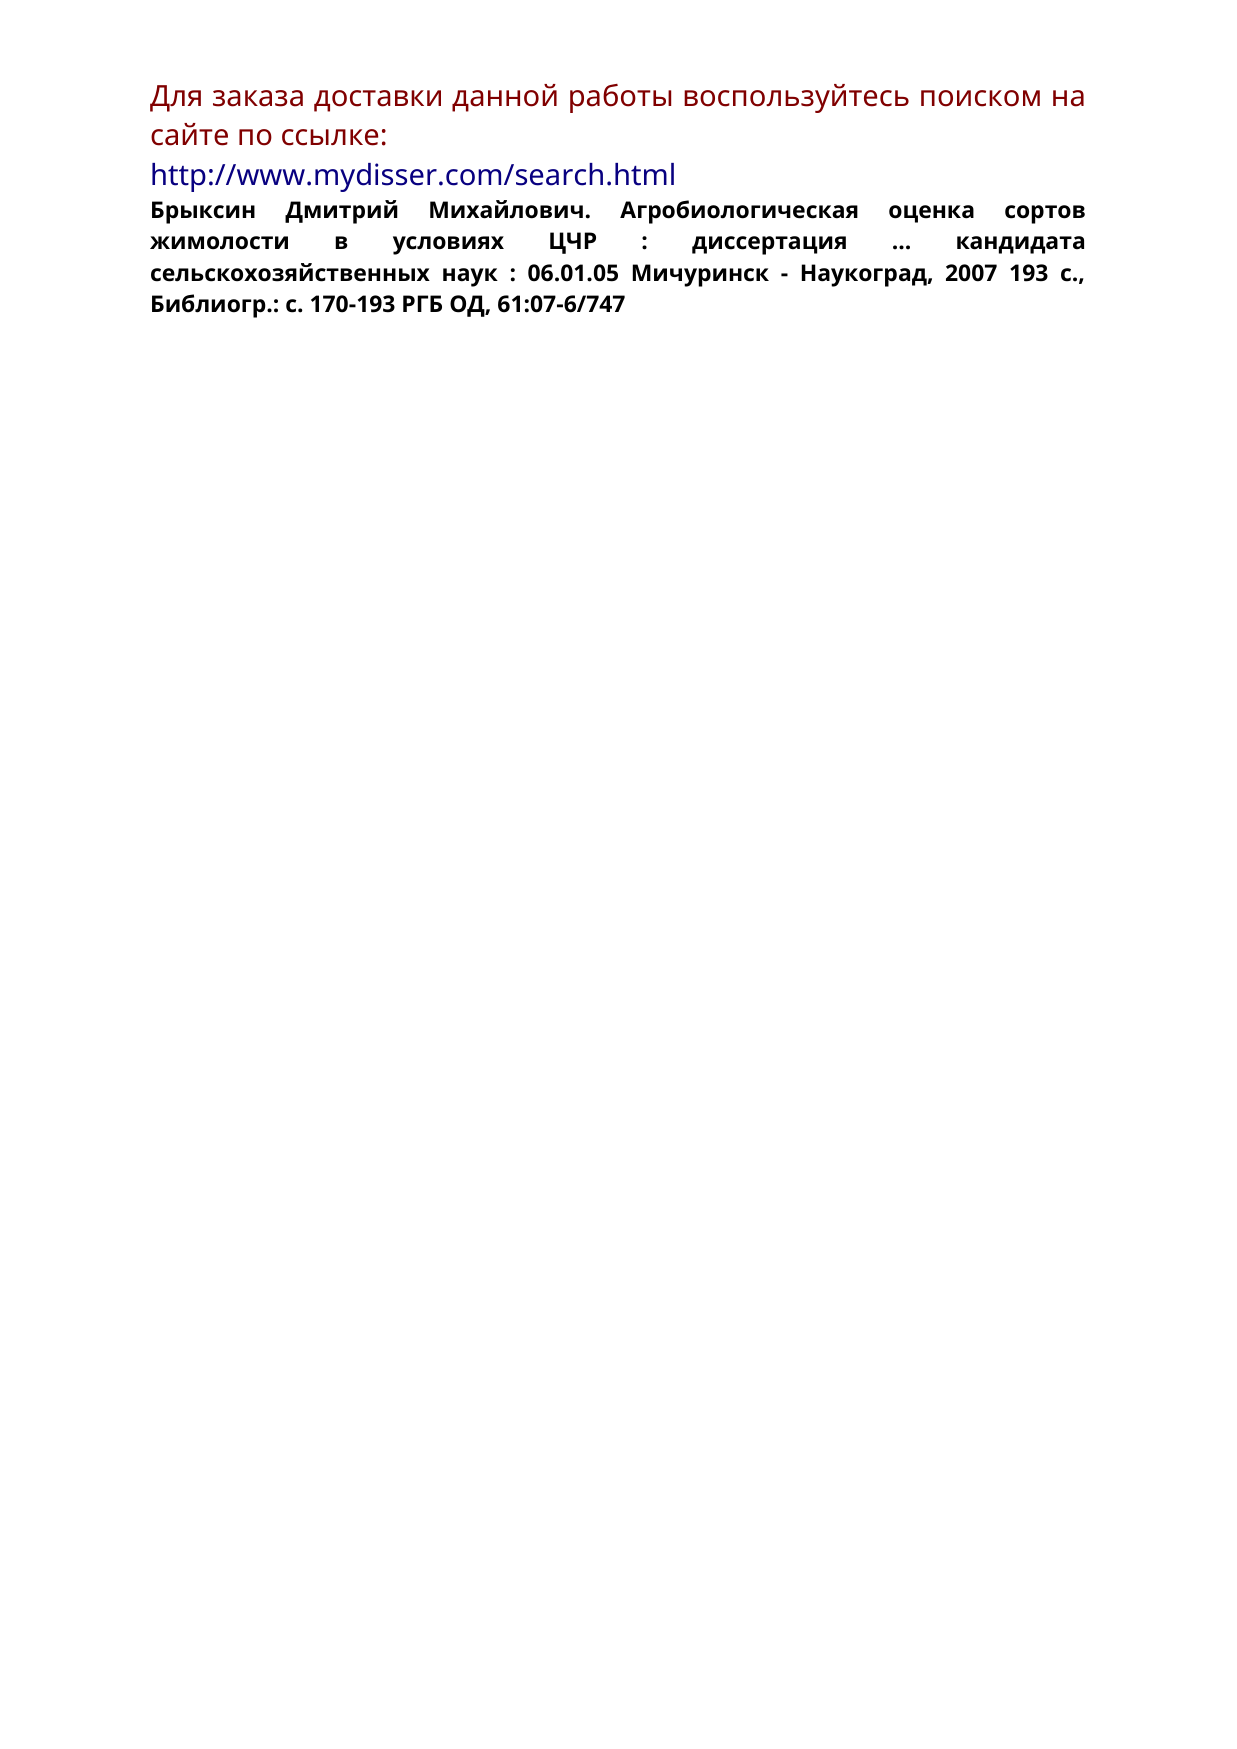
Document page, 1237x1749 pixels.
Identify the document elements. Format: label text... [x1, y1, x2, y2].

text Брыксин Дмитрий Михайлович. Агробиологическая оценка сортов жимолости в условиях ЦЧР : диссертация ... кандидата сельскохозяйственных наук : 06.01.05 Мичуринск - Наукоград, 2007 193 с., Библиогр.: с. 170-193 РГБ ОД, 61:07-6/747 [150, 194, 1086, 319]
